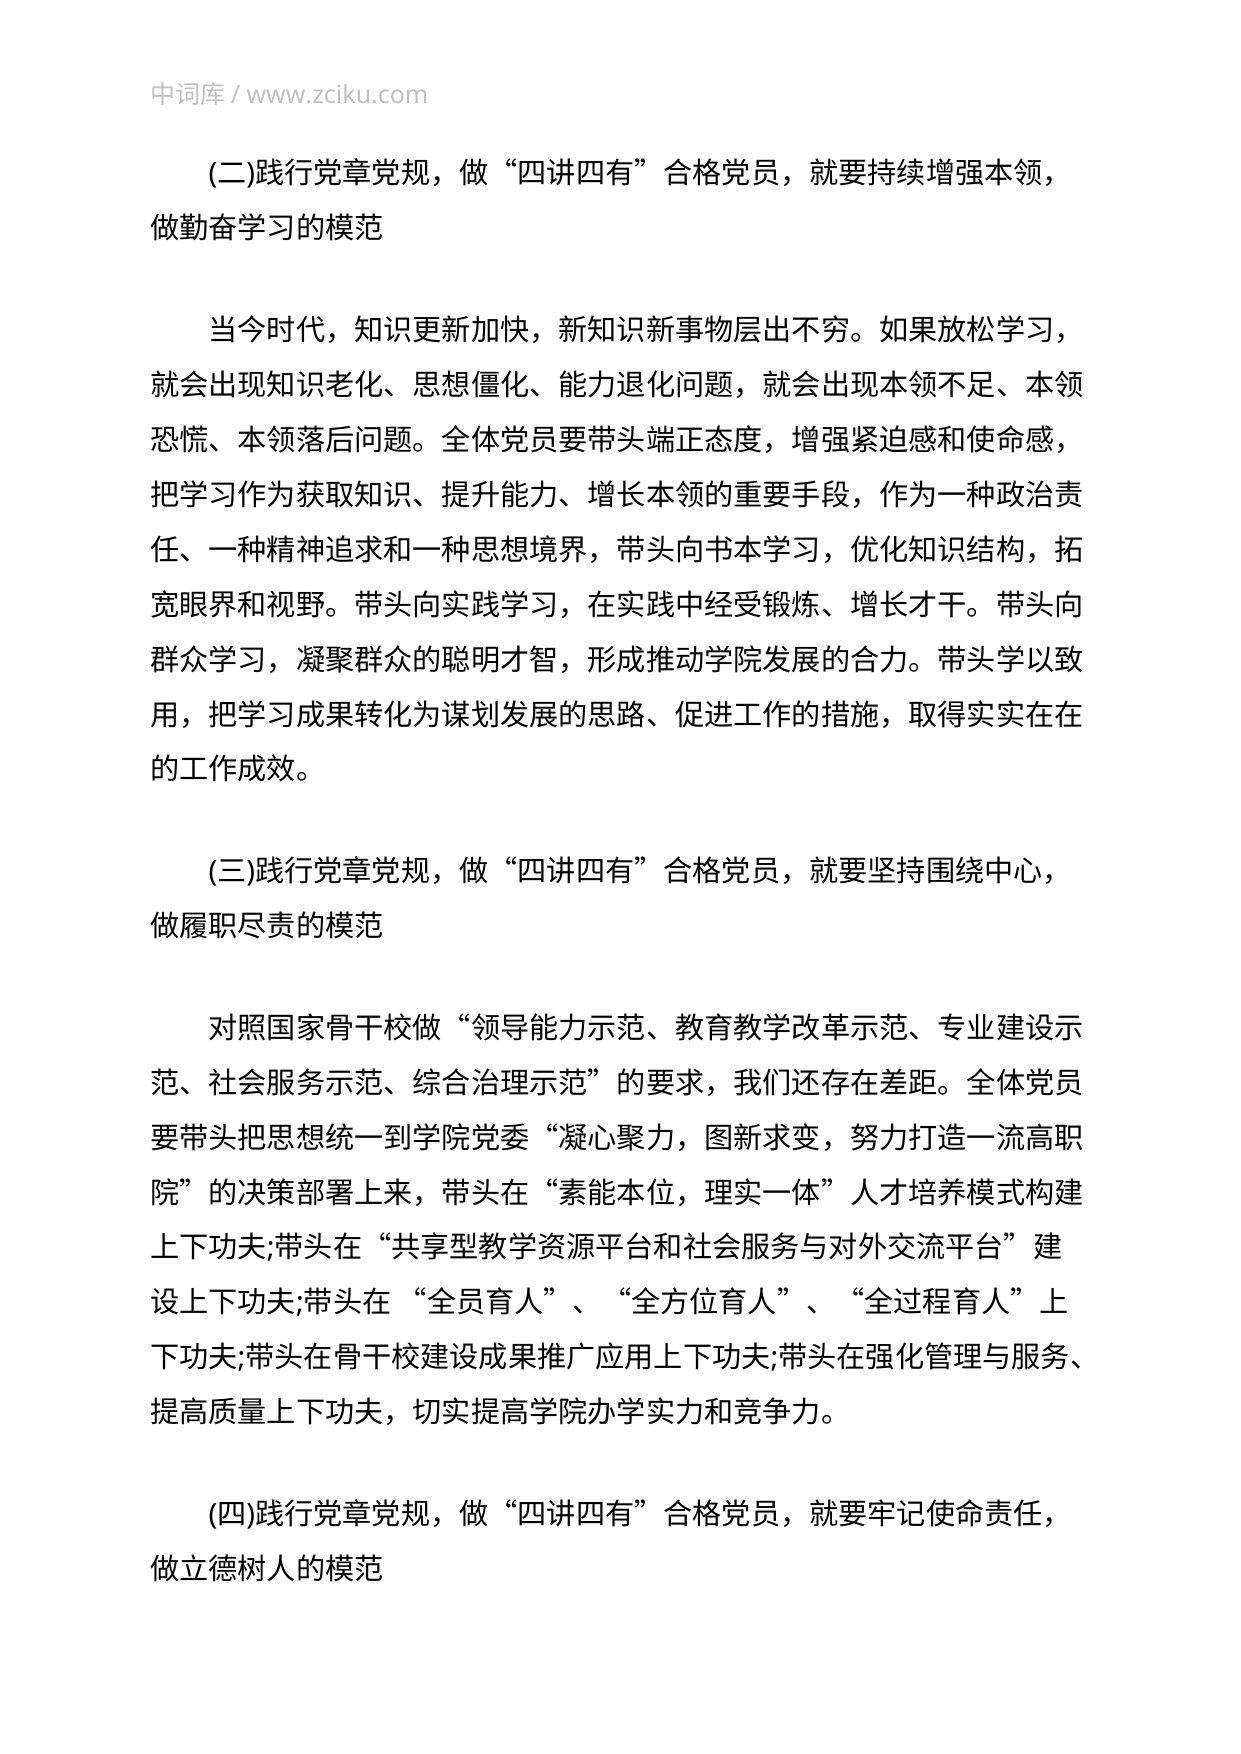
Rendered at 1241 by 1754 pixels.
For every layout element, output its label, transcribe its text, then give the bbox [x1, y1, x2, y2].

text (二)践行党章党规，做“四讲四有”合格党员，就要持续增强本领，做勤奋学习的模范 [150, 150, 1090, 247]
text (三)践行党章党规，做“四讲四有”合格党员，就要坚持围绕中心，做履职尽责的模范 [150, 848, 1090, 945]
text 对照国家骨干校做“领导能力示范、教育教学改革示范、专业建设示范、社会服务示范、综合治理示范”的要求，我们还存在差距。全体党员要带头把思想统一到学院党委“凝心聚力，图新求变，努力打造一流高职院”的决策部署上来，带头在“素能本位，理实一体”人才培养模式构建上下功夫;带头在“共享型教学资源平台和社会服务与对外交流平台”建设上下功夫;带头在 “全员育人”、“全方位育人”、“全过程育人”上下功夫;带头在骨干校建设成果推广应用上下功夫;带头在强化管理与服务、提高质量上下功夫，切实提高学院办学实力和竞争力。 [150, 1004, 1090, 1431]
text 当今时代，知识更新加快，新知识新事物层出不穷。如果放松学习，就会出现知识老化、思想僵化、能力退化问题，就会出现本领不足、本领恐慌、本领落后问题。全体党员要带头端正态度，增强紧迫感和使命感，把学习作为获取知识、提升能力、增长本领的重要手段，作为一种政治责任、一种精神追求和一种思想境界，带头向书本学习，优化知识结构，拓宽眼界和视野。带头向实践学习，在实践中经受锻炼、增长才干。带头向群众学习，凝聚群众的聪明才智，形成推动学院发展的合力。带头学以致用，把学习成果转化为谋划发展的思路、促进工作的措施，取得实实在在的工作成效。 [150, 307, 1090, 788]
text (四)践行党章党规，做“四讲四有”合格党员，就要牢记使命责任，做立德树人的模范 [150, 1491, 1090, 1588]
